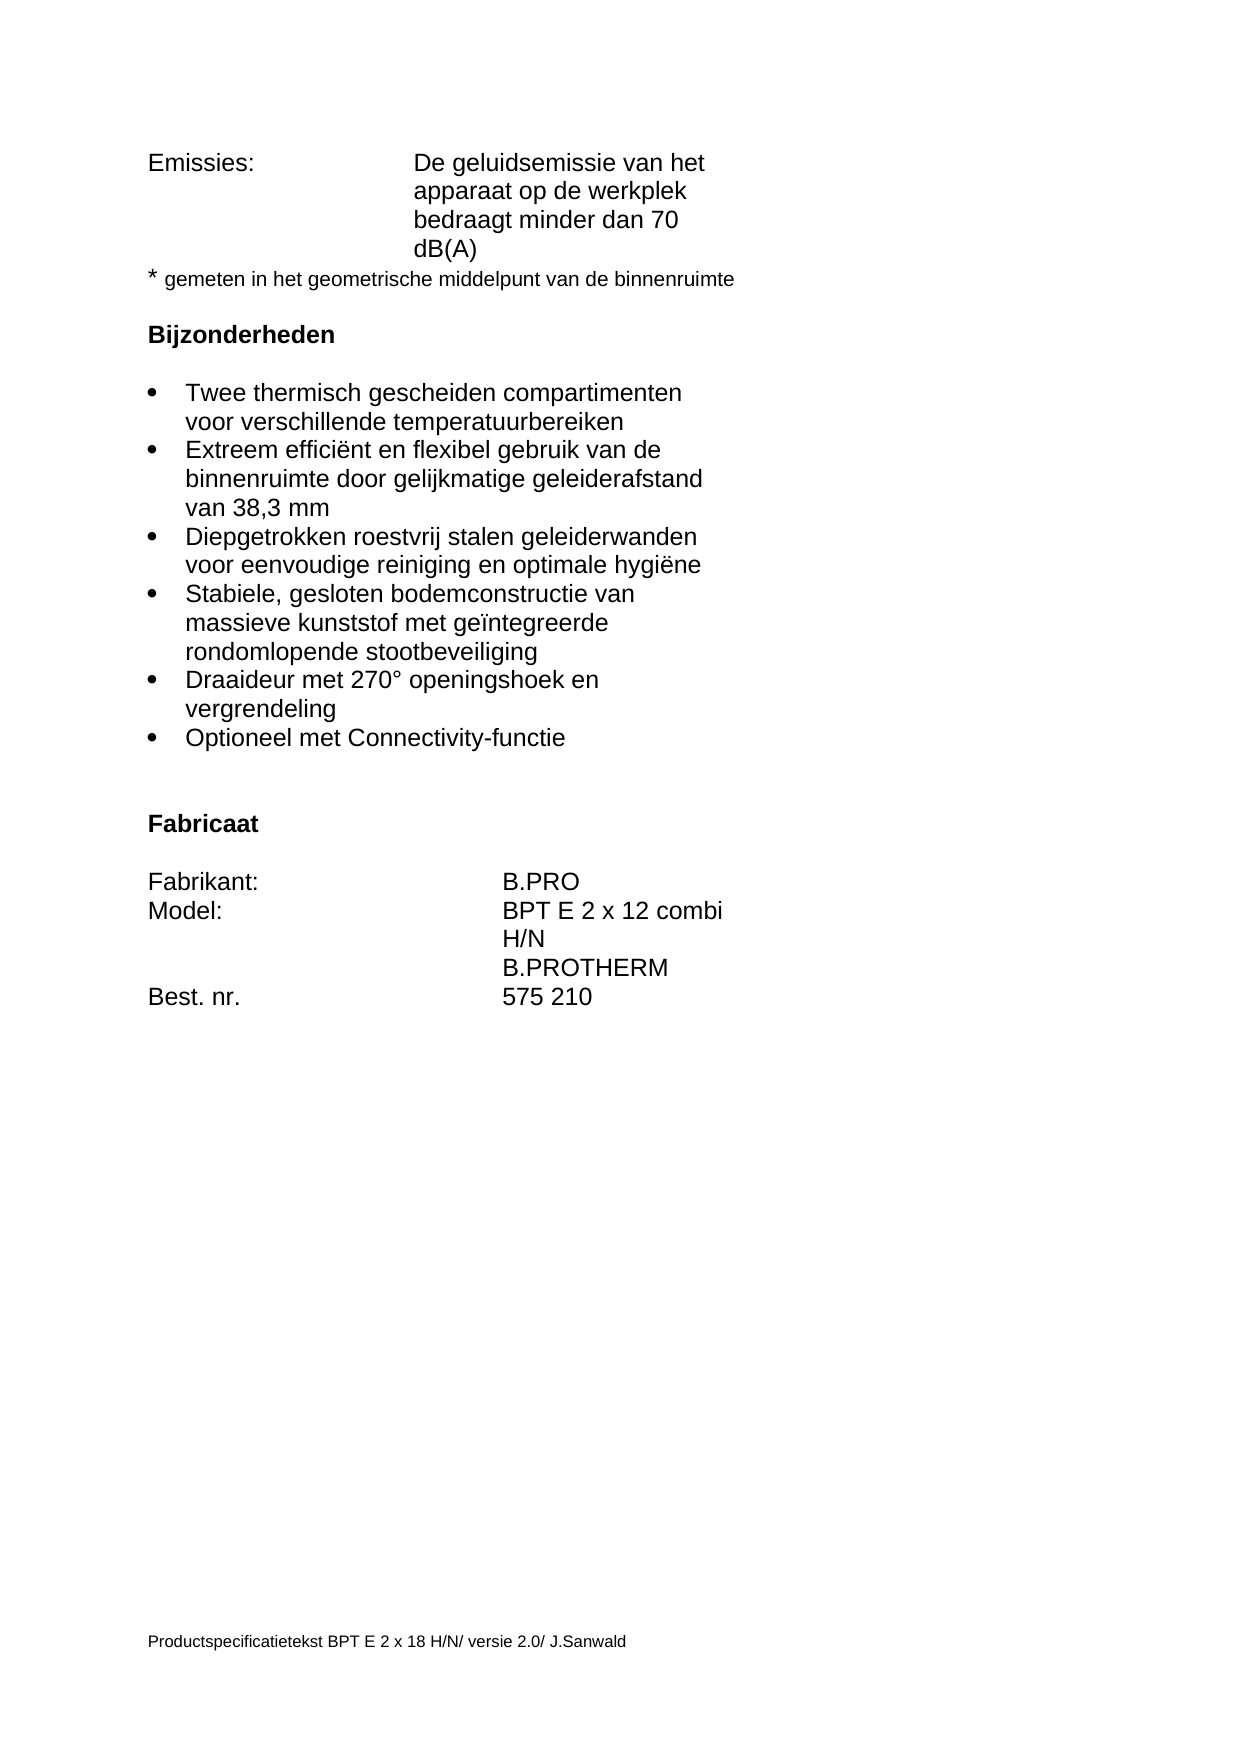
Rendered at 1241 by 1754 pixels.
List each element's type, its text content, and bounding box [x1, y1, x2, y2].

list Twee thermisch gescheiden compartimenten voor verschillende temperatuurbereiken [148, 378, 738, 435]
text Emissies: De geluidsemissie van het apparaat op de werkplek bedraagt minder dan 70 dB(A) [148, 148, 723, 263]
list Stabiele, gesloten bodemconstructie van massieve kunststof met geïntegreerde rondomlopende stootbeveiliging [148, 579, 738, 666]
text Model: BPT E 2 x 12 combi H/N [148, 896, 738, 953]
list Extreem efficiënt en flexibel gebruik van de binnenruimte door gelijkmatige geleiderafstand van 38,3 mm [148, 435, 738, 522]
text Best. nr. 575 210 [148, 982, 738, 1011]
text Bijzonderheden [148, 320, 738, 349]
text Fabrikant: B.PRO [148, 867, 738, 896]
text Fabricaat [148, 809, 738, 838]
list Diepgetrokken roestvrij stalen geleiderwanden voor eenvoudige reiniging en optimale hygiëne [148, 522, 738, 579]
list Optioneel met Connectivity-functie [148, 723, 738, 752]
text B.PROTHERM [148, 953, 738, 982]
list Draaideur met 270° openingshoek en vergrendeling [148, 666, 738, 723]
text * gemeten in het geometrische middelpunt van de binnenruimte [148, 263, 1122, 291]
